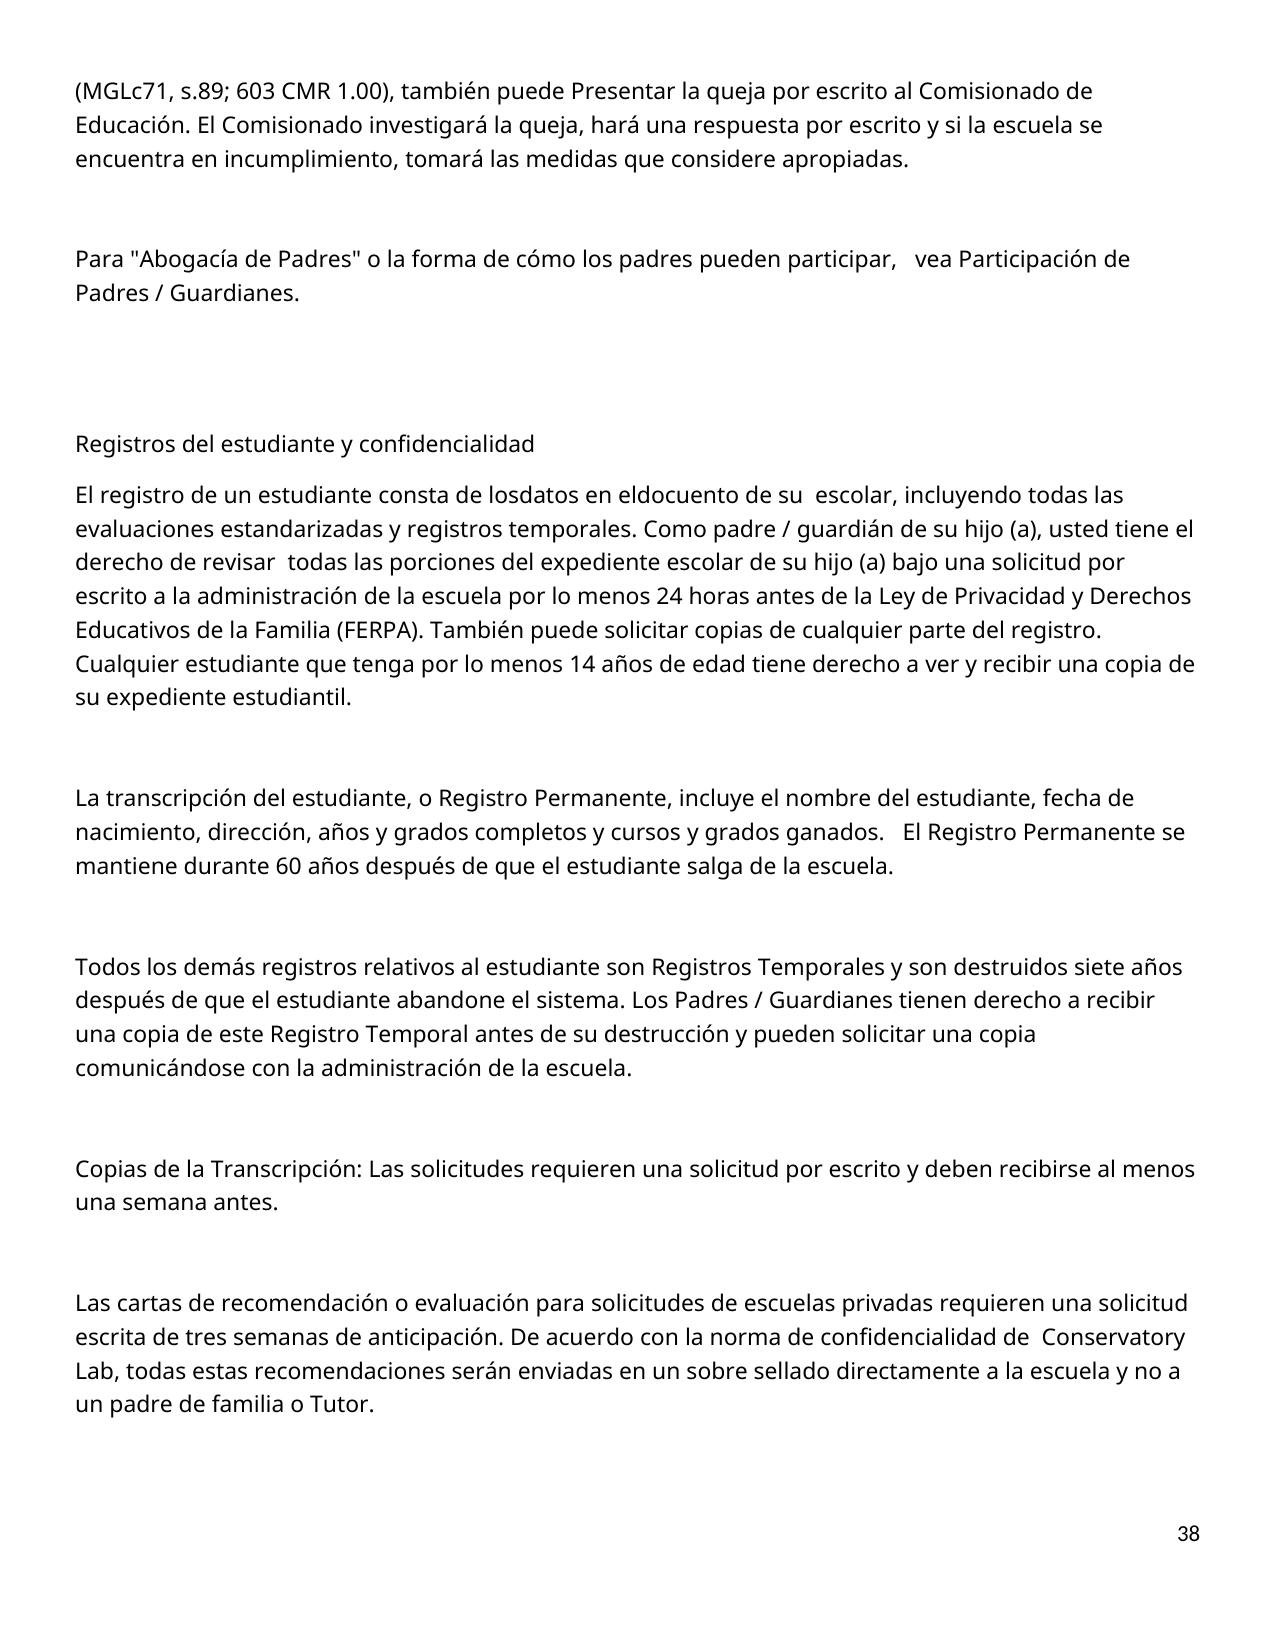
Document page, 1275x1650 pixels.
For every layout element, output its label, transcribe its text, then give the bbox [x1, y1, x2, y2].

text Todos los demás registros relativos al estudiante son Registros Temporales y son destruidos siete años después de que el estudiante abandone el sistema. Los Padres / Guardianes tienen derecho a recibir una copia de este Registro Temporal antes de su destrucción y pueden solicitar una copia comunicándose con la administración de la escuela. [75, 950, 1200, 1083]
text Copias de la Transcripción: Las solicitudes requieren una solicitud por escrito y deben recibirse al menos una semana antes. [75, 1152, 1200, 1217]
text Registros del estudiante y confidencialidad [75, 428, 1200, 459]
text La transcripción del estudiante, o Registro Permanente, incluye el nombre del estudiante, fecha de nacimiento, dirección, años y grados completos y cursos y grados ganados. El Registro Permanente se mantiene durante 60 años después de que el estudiante salga de la escuela. [75, 782, 1200, 881]
text Para "Abogacía de Padres" o la forma de cómo los padres pueden participar, vea Participación de Padres / Guardianes. [75, 243, 1200, 308]
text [75, 75, 1200, 174]
text El registro de un estudiante consta de losdatos en eldocuento de su escolar, incluyendo todas las evaluaciones estandarizadas y registros temporales. Como padre / guardián de su hijo (a), usted tiene el derecho de revisar todas las porciones del expediente escolar de su hijo (a) bajo una solicitud por escrito a la administración de la escuela por lo menos 24 horas antes de la Ley de Privacidad y Derechos Educativos de la Familia (FERPA). También puede solicitar copias de cualquier parte del registro. Cualquier estudiante que tenga por lo menos 14 años de edad tiene derecho a ver y recibir una copia de su expediente estudiantil. [75, 479, 1200, 712]
text Las cartas de recomendación o evaluación para solicitudes de escuelas privadas requieren una solicitud escrita de tres semanas de anticipación. De acuerdo con la norma de confidencialidad de Conservatory Lab, todas estas recomendaciones serán enviadas en un sobre sellado directamente a la escuela y no a un padre de familia o Tutor. [75, 1287, 1200, 1419]
